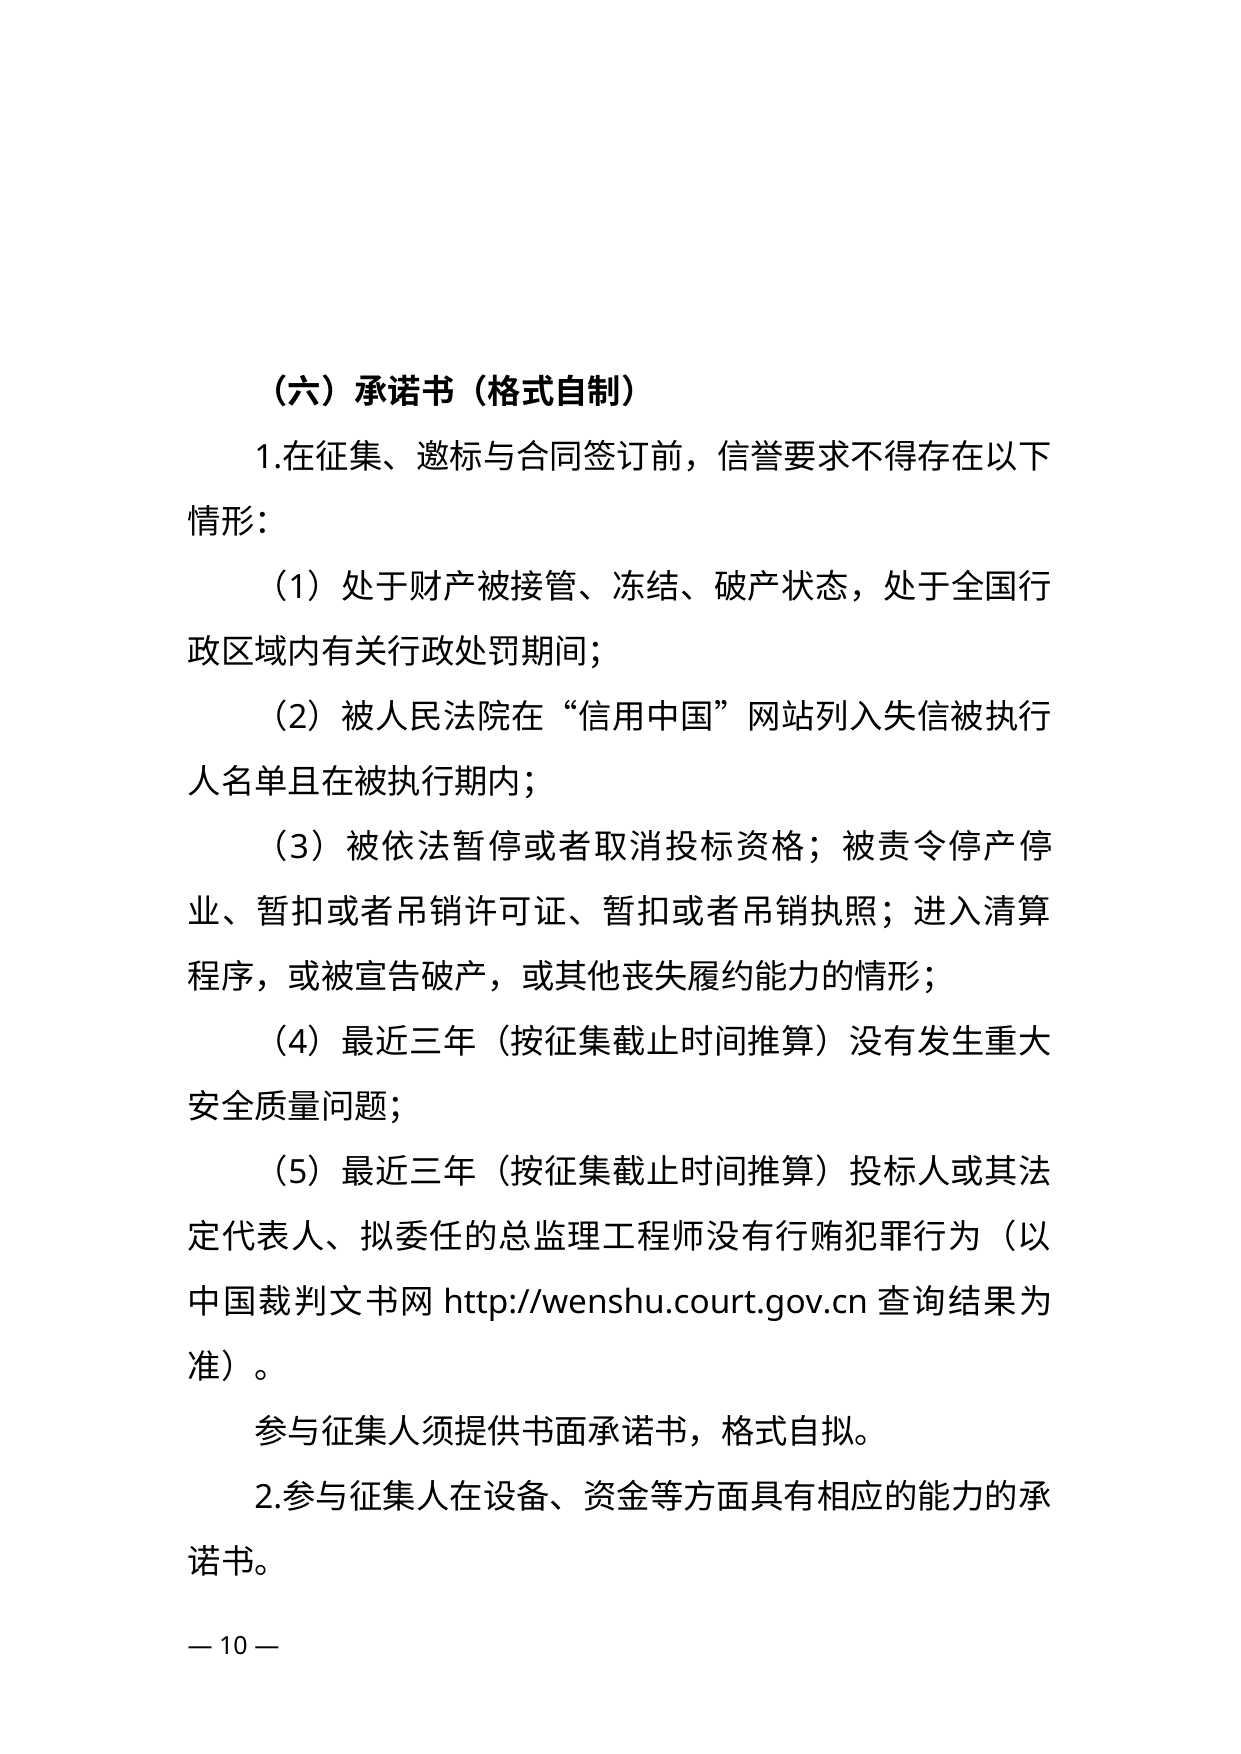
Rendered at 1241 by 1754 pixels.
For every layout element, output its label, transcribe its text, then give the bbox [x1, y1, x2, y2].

text （5）最近三年（按征集截止时间推算）投标人或其法定代表人、拟委任的总监理工程师没有行贿犯罪行为（以中国裁判文书网http://wenshu.court.gov.cn查询结果为准）。 [187, 1137, 1053, 1397]
text （3）被依法暂停或者取消投标资格；被责令停产停业、暂扣或者吊销许可证、暂扣或者吊销执照；进入清算程序，或被宣告破产，或其他丧失履约能力的情形； [187, 812, 1053, 1007]
text 参与征集人须提供书面承诺书，格式自拟。 [187, 1397, 1053, 1462]
text （4）最近三年（按征集截止时间推算）没有发生重大安全质量问题； [187, 1007, 1053, 1137]
text （1）处于财产被接管、冻结、破产状态，处于全国行政区域内有关行政处罚期间； [187, 552, 1053, 682]
text 1.在征集、邀标与合同签订前，信誉要求不得存在以下情形： [187, 422, 1053, 552]
text （2）被人民法院在“信用中国”网站列入失信被执行人名单且在被执行期内； [187, 682, 1053, 812]
text 2.参与征集人在设备、资金等方面具有相应的能力的承诺书。 [187, 1462, 1053, 1592]
text （六）承诺书（格式自制） [187, 357, 1009, 422]
